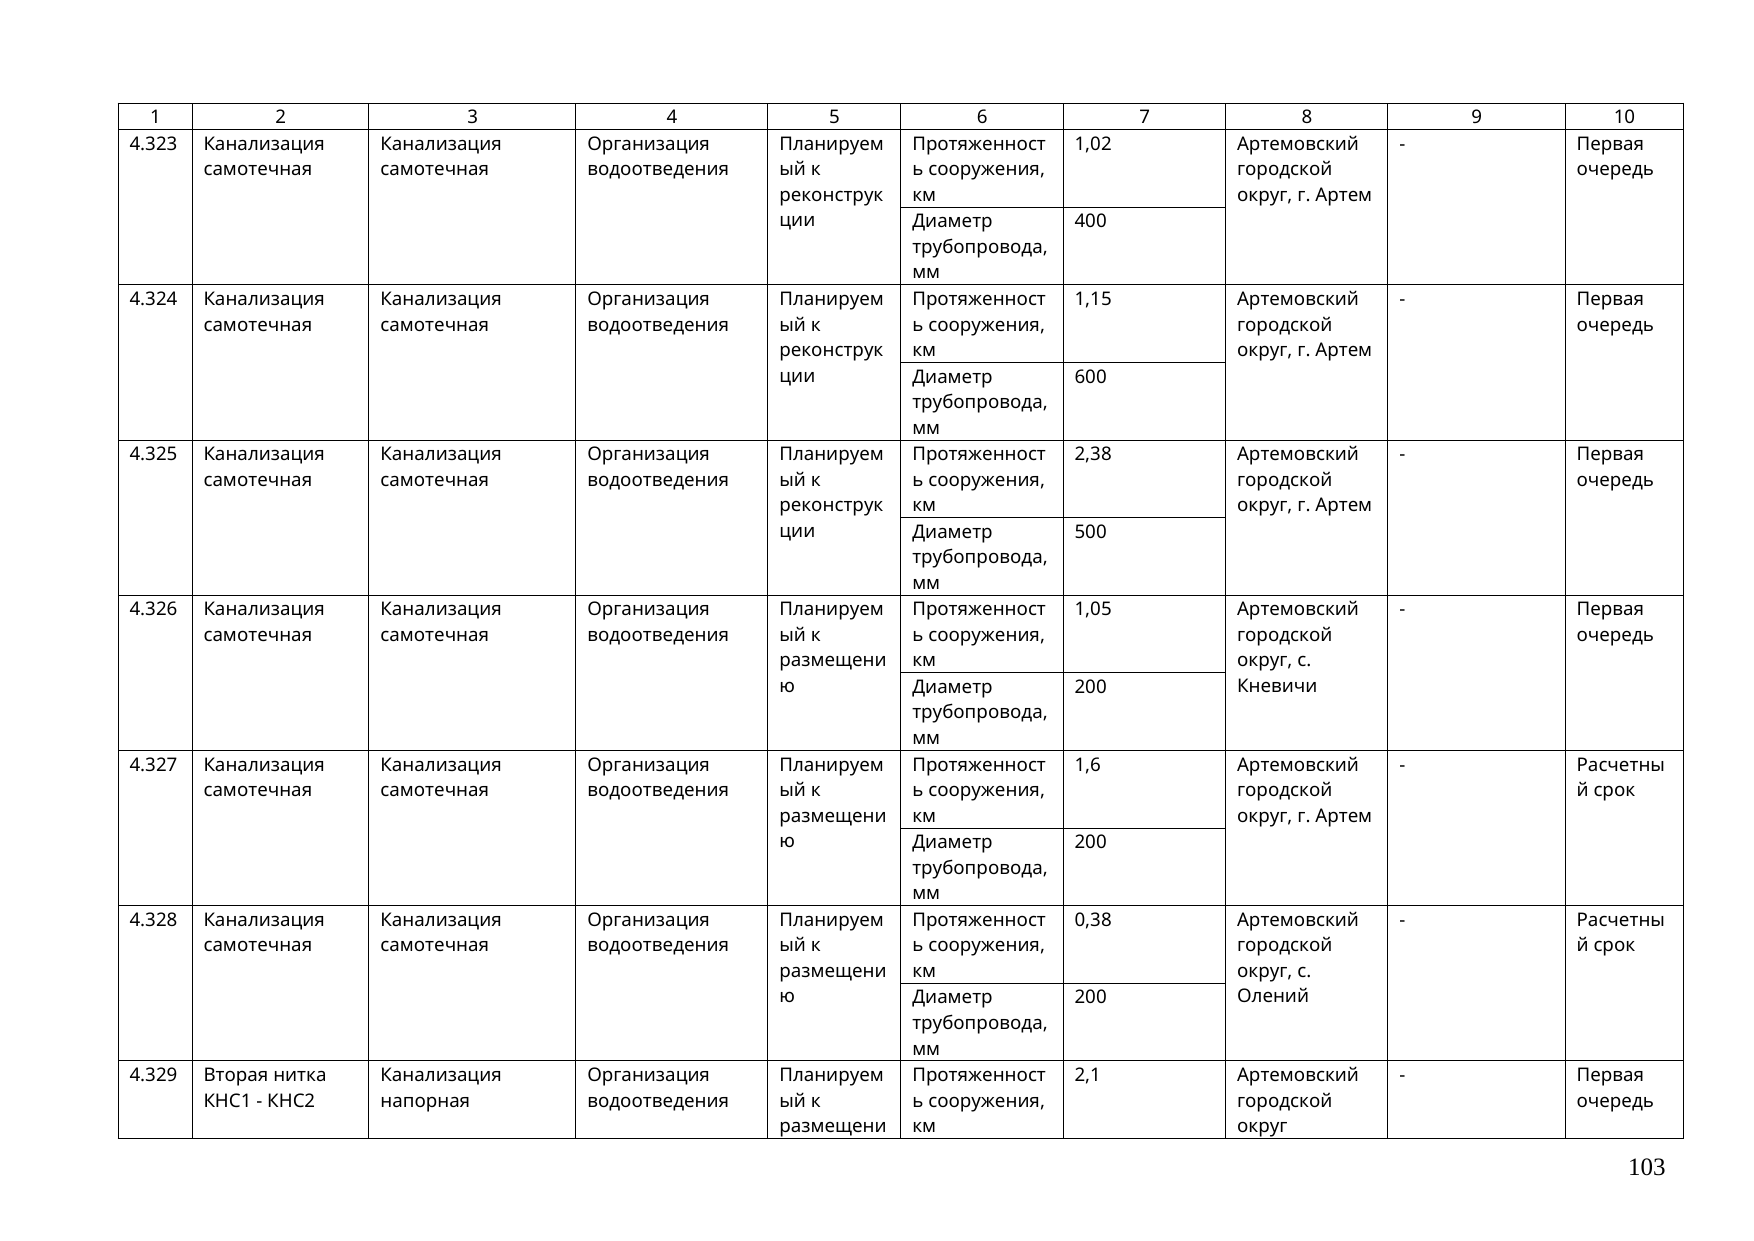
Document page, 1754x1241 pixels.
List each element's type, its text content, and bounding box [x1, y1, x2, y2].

table_header 7 [1064, 104, 1225, 129]
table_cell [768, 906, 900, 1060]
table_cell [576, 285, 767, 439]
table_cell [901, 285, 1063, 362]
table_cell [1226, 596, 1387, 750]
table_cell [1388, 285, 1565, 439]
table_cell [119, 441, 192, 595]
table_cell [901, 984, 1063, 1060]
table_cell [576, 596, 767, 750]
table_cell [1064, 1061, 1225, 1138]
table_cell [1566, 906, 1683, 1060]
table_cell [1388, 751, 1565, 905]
table_header 4 [576, 104, 767, 129]
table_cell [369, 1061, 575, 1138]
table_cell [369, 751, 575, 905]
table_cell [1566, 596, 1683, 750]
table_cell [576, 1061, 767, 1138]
table_header 8 [1226, 104, 1387, 129]
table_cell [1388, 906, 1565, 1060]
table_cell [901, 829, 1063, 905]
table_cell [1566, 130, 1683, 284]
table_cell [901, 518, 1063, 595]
table_header 5 [768, 104, 900, 129]
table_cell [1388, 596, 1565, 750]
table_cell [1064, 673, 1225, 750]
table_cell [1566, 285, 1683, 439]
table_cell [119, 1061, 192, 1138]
table_header 3 [369, 104, 575, 129]
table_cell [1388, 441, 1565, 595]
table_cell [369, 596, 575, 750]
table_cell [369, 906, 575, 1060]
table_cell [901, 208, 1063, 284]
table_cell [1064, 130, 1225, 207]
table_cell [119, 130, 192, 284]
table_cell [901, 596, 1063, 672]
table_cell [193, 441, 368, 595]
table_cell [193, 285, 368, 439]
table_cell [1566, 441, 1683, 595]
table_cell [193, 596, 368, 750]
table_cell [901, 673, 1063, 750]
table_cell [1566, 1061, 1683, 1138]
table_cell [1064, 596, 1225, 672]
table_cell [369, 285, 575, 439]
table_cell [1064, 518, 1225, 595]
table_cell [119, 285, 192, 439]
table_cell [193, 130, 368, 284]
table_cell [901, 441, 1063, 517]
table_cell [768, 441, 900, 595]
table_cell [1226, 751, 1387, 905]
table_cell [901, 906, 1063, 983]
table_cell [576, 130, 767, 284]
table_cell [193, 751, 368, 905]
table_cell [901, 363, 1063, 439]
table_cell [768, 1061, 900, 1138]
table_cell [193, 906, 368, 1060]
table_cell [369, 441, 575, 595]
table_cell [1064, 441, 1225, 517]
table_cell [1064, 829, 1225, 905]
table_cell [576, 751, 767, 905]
table_header 1 [119, 104, 192, 129]
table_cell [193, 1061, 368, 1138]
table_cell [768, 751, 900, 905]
table_header 10 [1566, 104, 1683, 129]
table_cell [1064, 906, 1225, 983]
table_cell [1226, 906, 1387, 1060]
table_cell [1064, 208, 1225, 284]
table_header 6 [901, 104, 1063, 129]
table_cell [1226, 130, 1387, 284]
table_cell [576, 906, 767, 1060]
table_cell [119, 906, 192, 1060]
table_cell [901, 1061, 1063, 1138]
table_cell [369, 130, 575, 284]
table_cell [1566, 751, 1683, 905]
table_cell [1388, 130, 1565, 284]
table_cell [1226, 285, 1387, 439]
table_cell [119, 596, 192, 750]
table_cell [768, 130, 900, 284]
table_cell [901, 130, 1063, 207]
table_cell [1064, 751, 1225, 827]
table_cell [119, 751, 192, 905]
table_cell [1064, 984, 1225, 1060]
table_header 9 [1388, 104, 1565, 129]
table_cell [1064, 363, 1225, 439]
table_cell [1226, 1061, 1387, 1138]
table_header 2 [193, 104, 368, 129]
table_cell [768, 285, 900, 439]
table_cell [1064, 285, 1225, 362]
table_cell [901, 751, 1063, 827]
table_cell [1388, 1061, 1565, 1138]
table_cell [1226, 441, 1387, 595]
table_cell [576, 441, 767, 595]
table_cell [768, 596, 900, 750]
